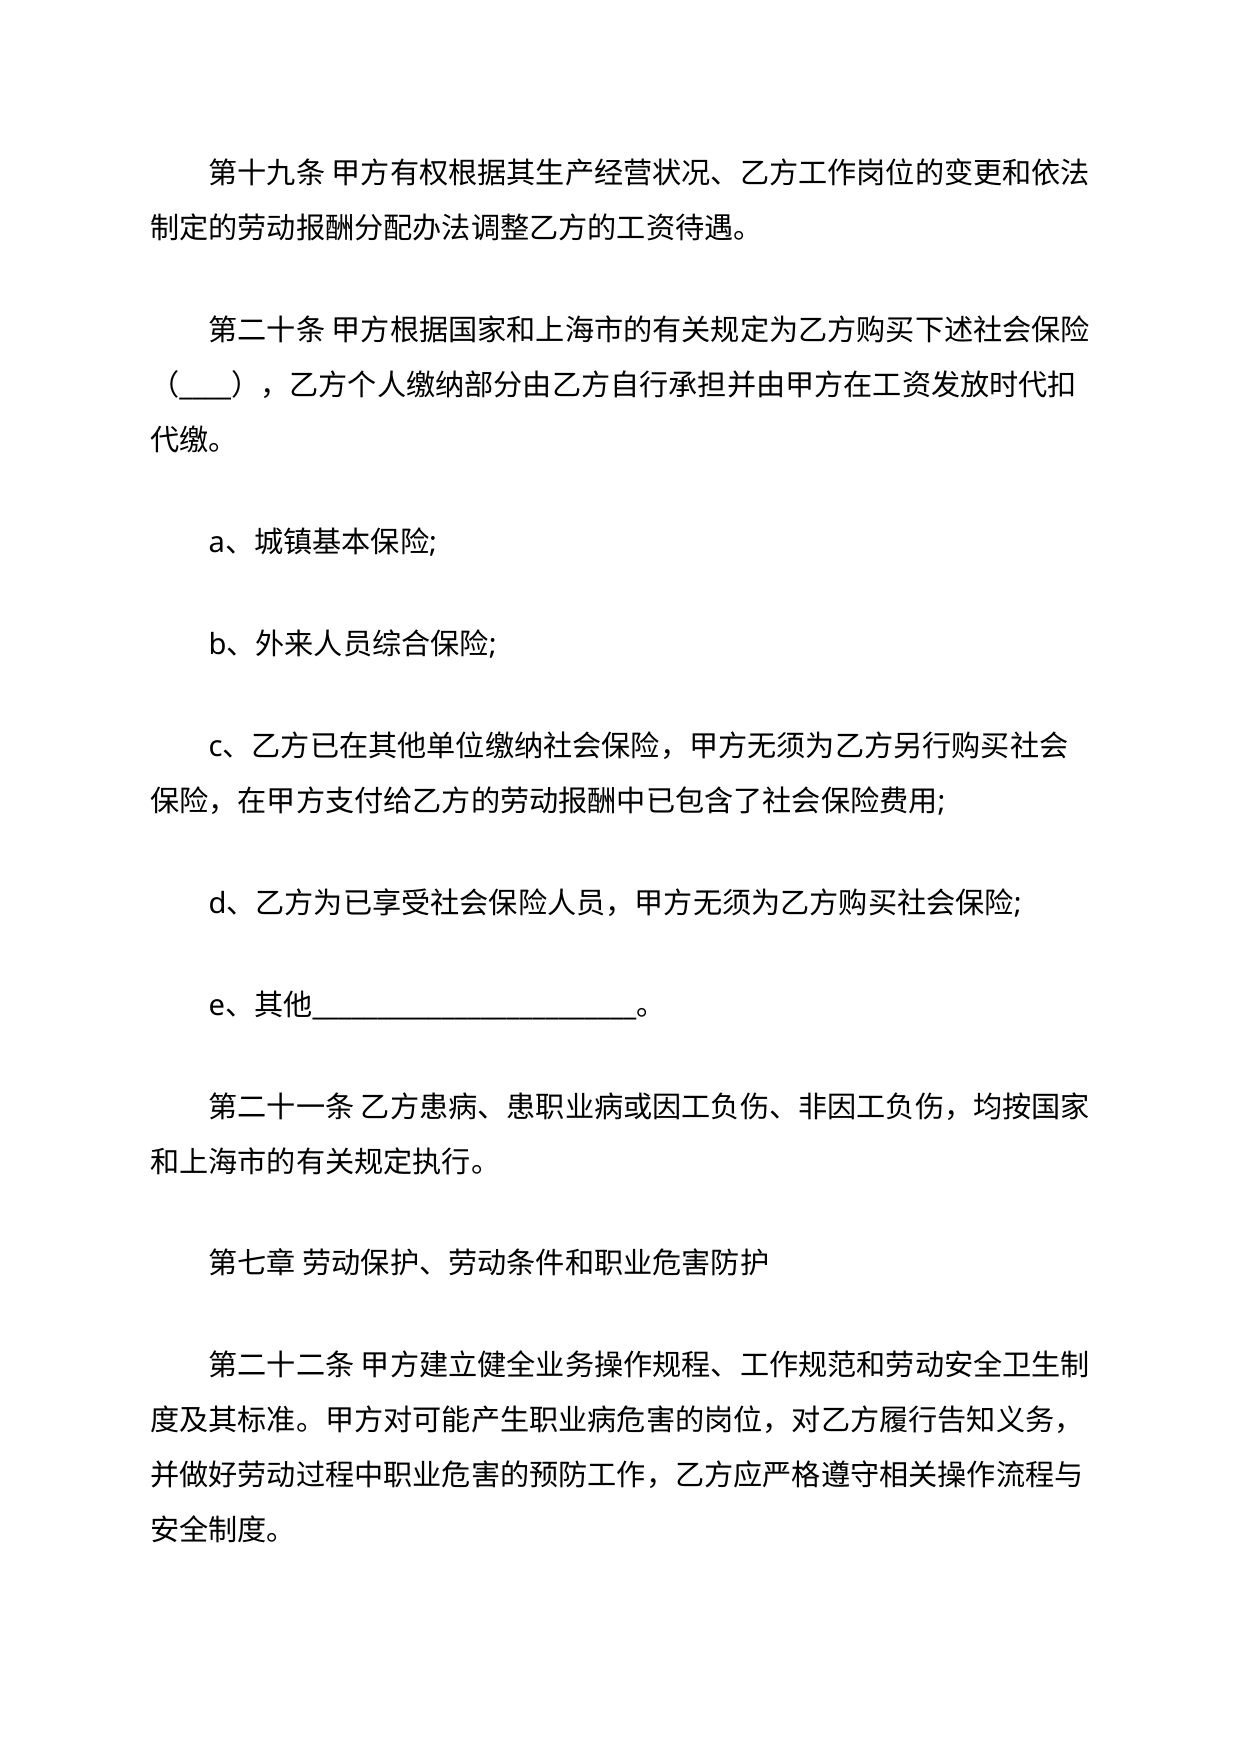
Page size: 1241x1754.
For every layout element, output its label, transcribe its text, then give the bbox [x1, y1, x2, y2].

text 第二十一条 乙方患病、患职业病或因工负伤、非因工负伤，均按国家和上海市的有关规定执行。 [150, 1083, 1090, 1180]
text b、外来人员综合保险; [150, 620, 1090, 663]
text 第二十二条 甲方建立健全业务操作规程、工作规范和劳动安全卫生制度及其标准。甲方对可能产生职业病危害的岗位，对乙方履行告知义务，并做好劳动过程中职业危害的预防工作，乙方应严格遵守相关操作流程与安全制度。 [150, 1342, 1090, 1549]
text 第七章 劳动保护、劳动条件和职业危害防护 [150, 1240, 1090, 1282]
text 第二十条 甲方根据国家和上海市的有关规定为乙方购买下述社会保险（____），乙方个人缴纳部分由乙方自行承担并由甲方在工资发放时代扣代缴。 [150, 307, 1090, 459]
text 第十九条 甲方有权根据其生产经营状况、乙方工作岗位的变更和依法制定的劳动报酬分配办法调整乙方的工资待遇。 [150, 150, 1090, 247]
text c、乙方已在其他单位缴纳社会保险，甲方无须为乙方另行购买社会保险，在甲方支付给乙方的劳动报酬中已包含了社会保险费用; [150, 722, 1090, 820]
text e、其他_________________________。 [150, 981, 1090, 1024]
text d、乙方为已享受社会保险人员，甲方无须为乙方购买社会保险; [150, 879, 1090, 922]
text a、城镇基本保险; [150, 518, 1090, 561]
